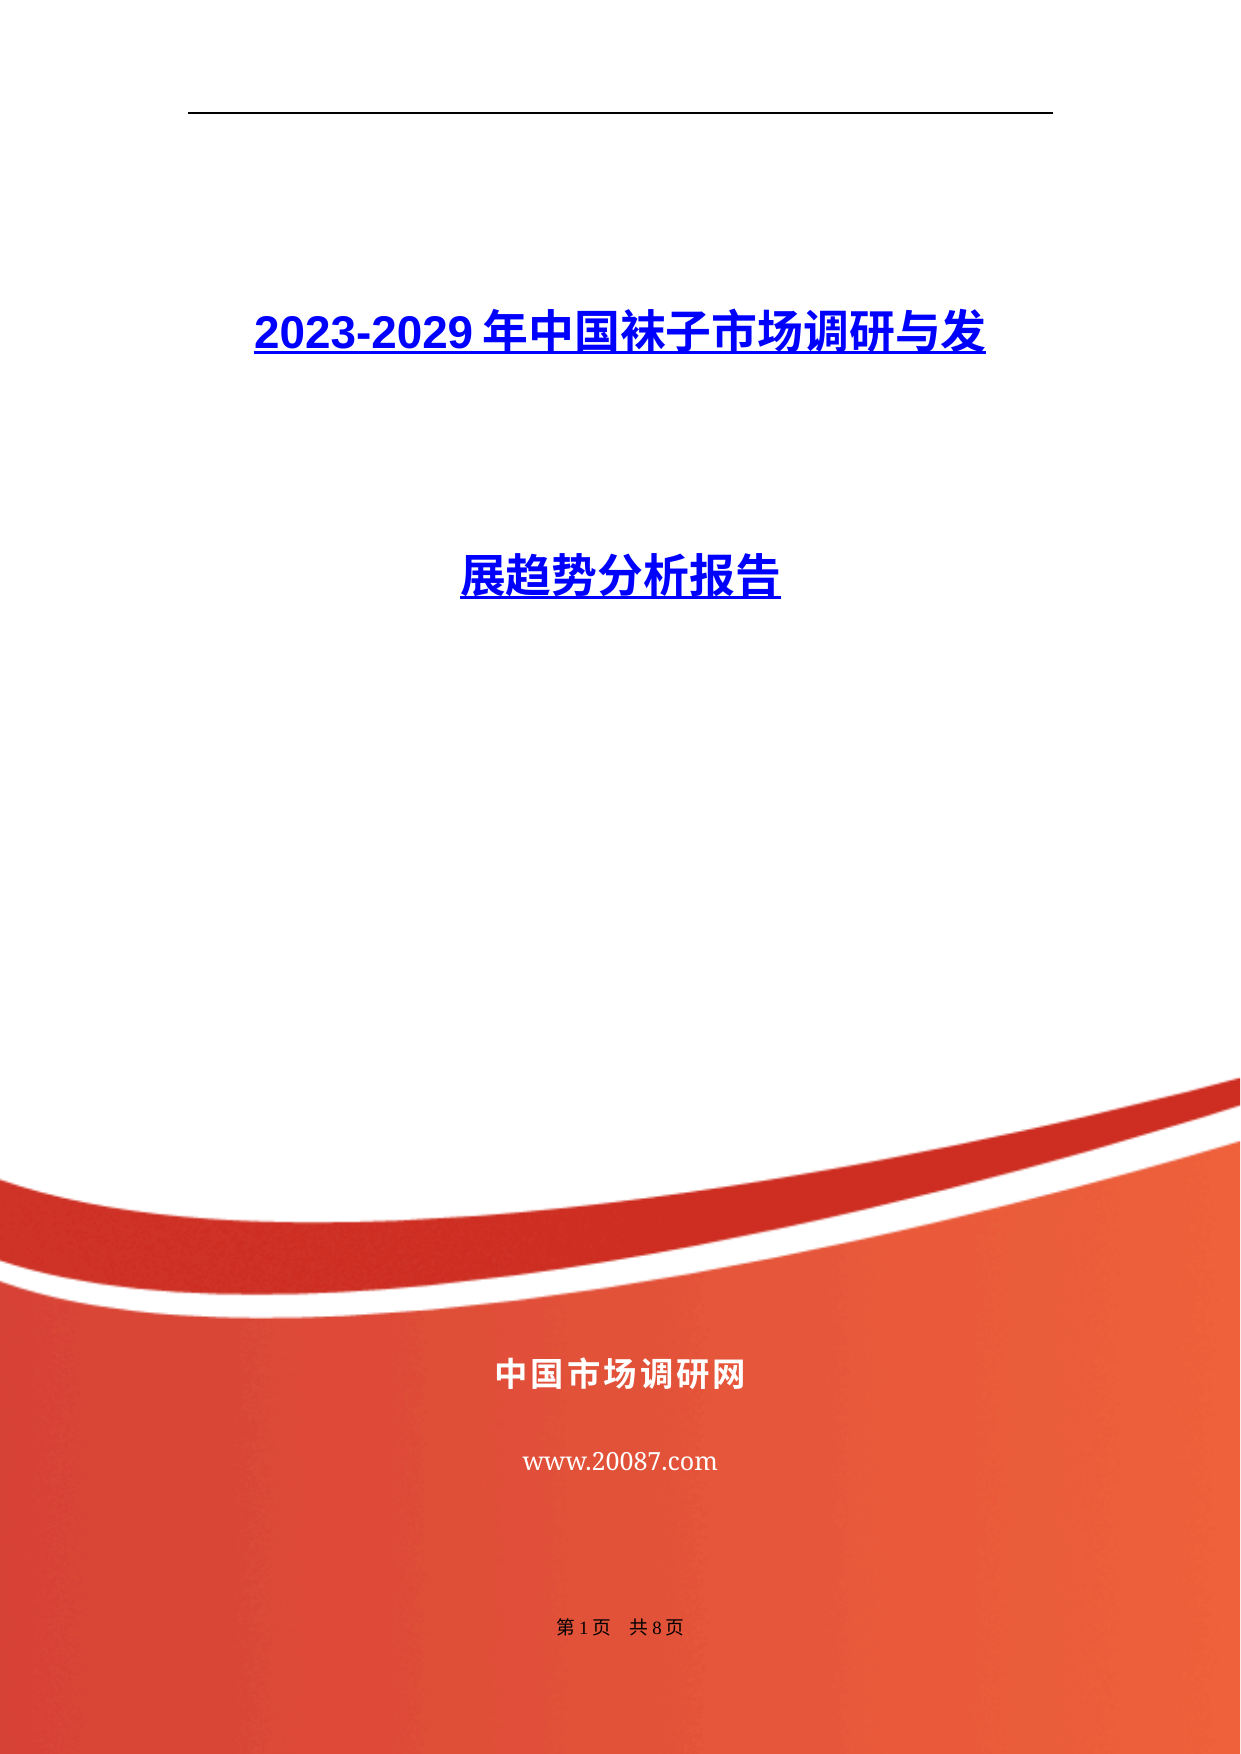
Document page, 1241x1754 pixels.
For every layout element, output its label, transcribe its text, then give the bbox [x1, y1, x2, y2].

text www.20087.com [187, 1428, 1053, 1493]
table_header 2023-2029年中国袜子市场调研与发展趋势分析报告 [188, 207, 1053, 773]
subtitle 中国市场调研网 [187, 1339, 1053, 1404]
picture [0, 1006, 1241, 1754]
